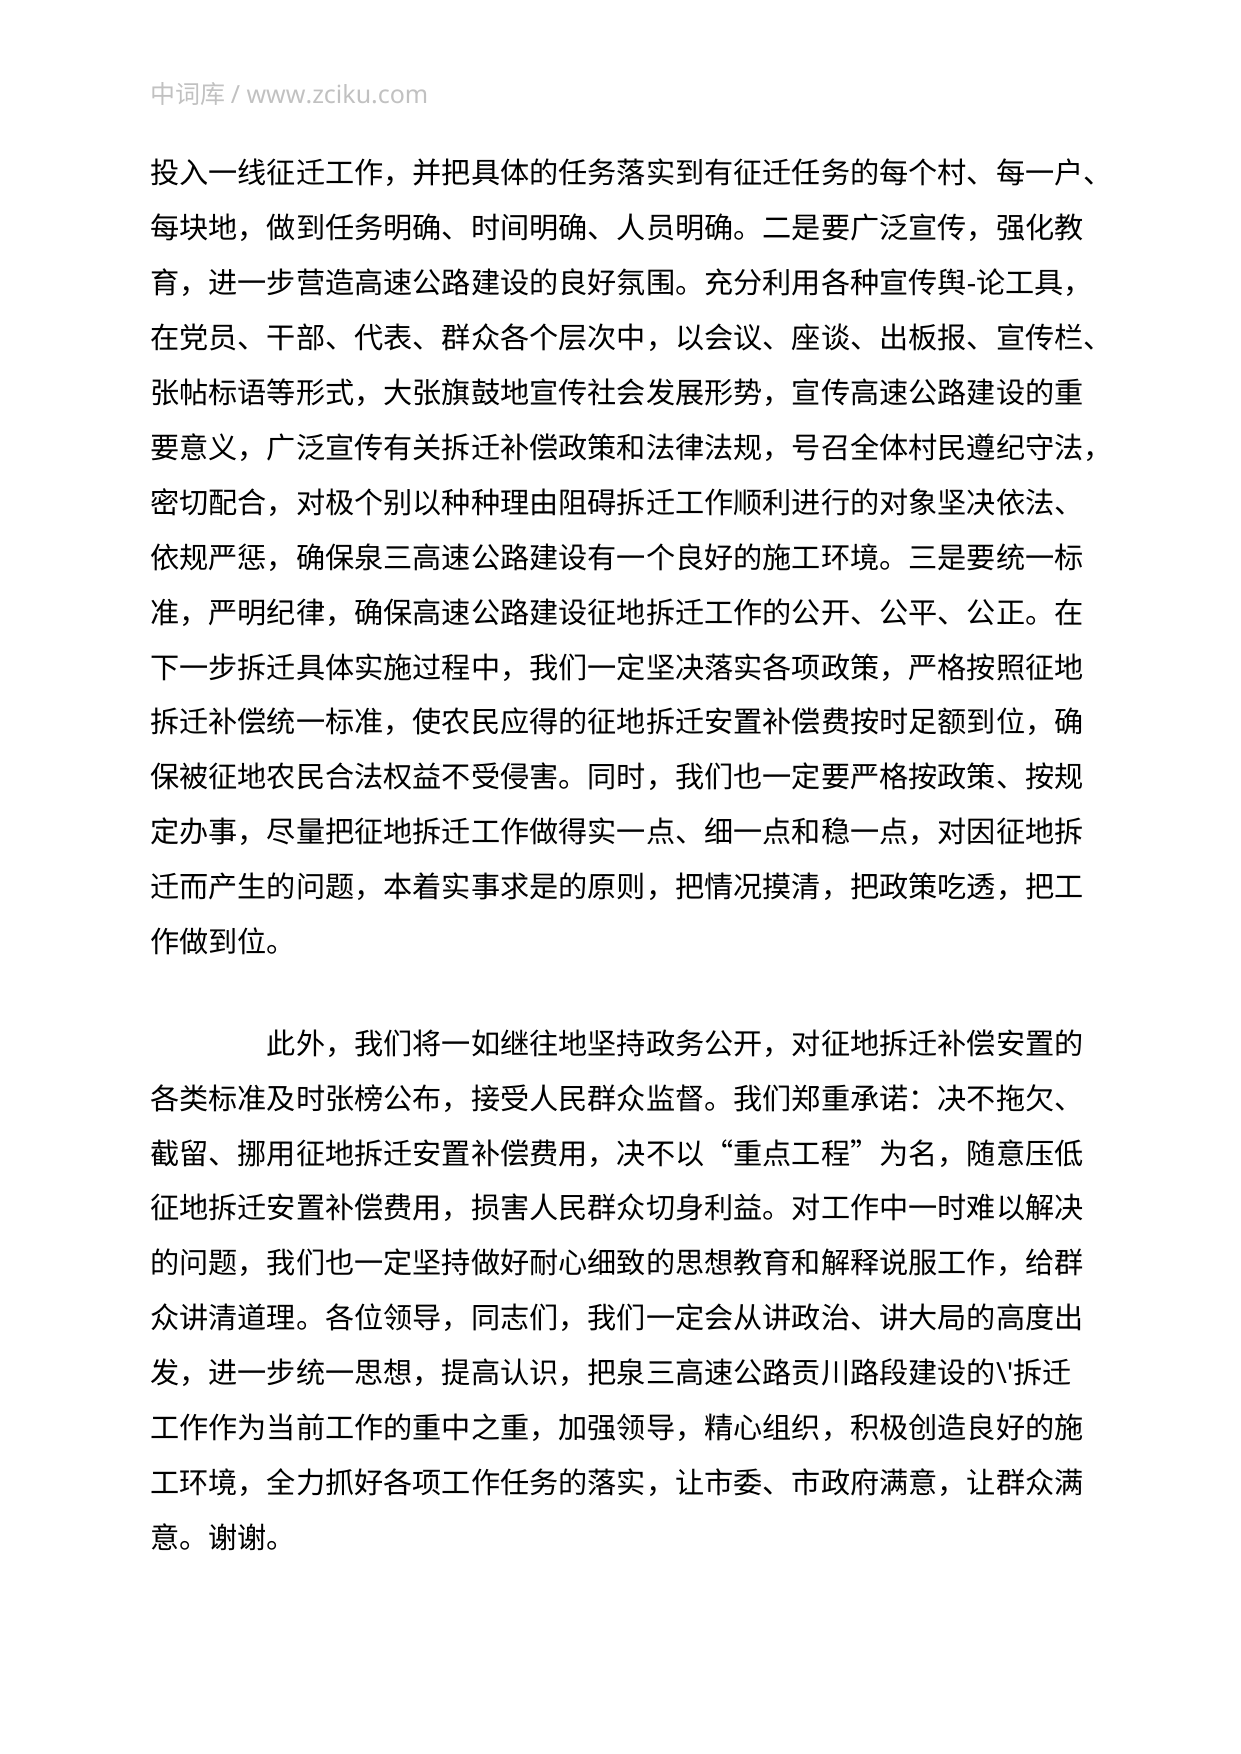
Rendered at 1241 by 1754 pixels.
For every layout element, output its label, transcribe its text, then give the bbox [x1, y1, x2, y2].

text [150, 150, 1090, 961]
text 此外，我们将一如继往地坚持政务公开，对征地拆迁补偿安置的各类标准及时张榜公布，接受人民群众监督。我们郑重承诺：决不拖欠、截留、挪用征地拆迁安置补偿费用，决不以“重点工程”为名，随意压低征地拆迁安置补偿费用，损害人民群众切身利益。对工作中一时难以解决的问题，我们也一定坚持做好耐心细致的思想教育和解释说服工作，给群众讲清道理。各位领导，同志们，我们一定会从讲政治、讲大局的高度出发，进一步统一思想，提高认识，把泉三高速公路贡川路段建设的\'拆迁工作作为当前工作的重中之重，加强领导，精心组织，积极创造良好的施工环境，全力抓好各项工作任务的落实，让市委、市政府满意，让群众满意。谢谢。 [150, 1020, 1090, 1557]
